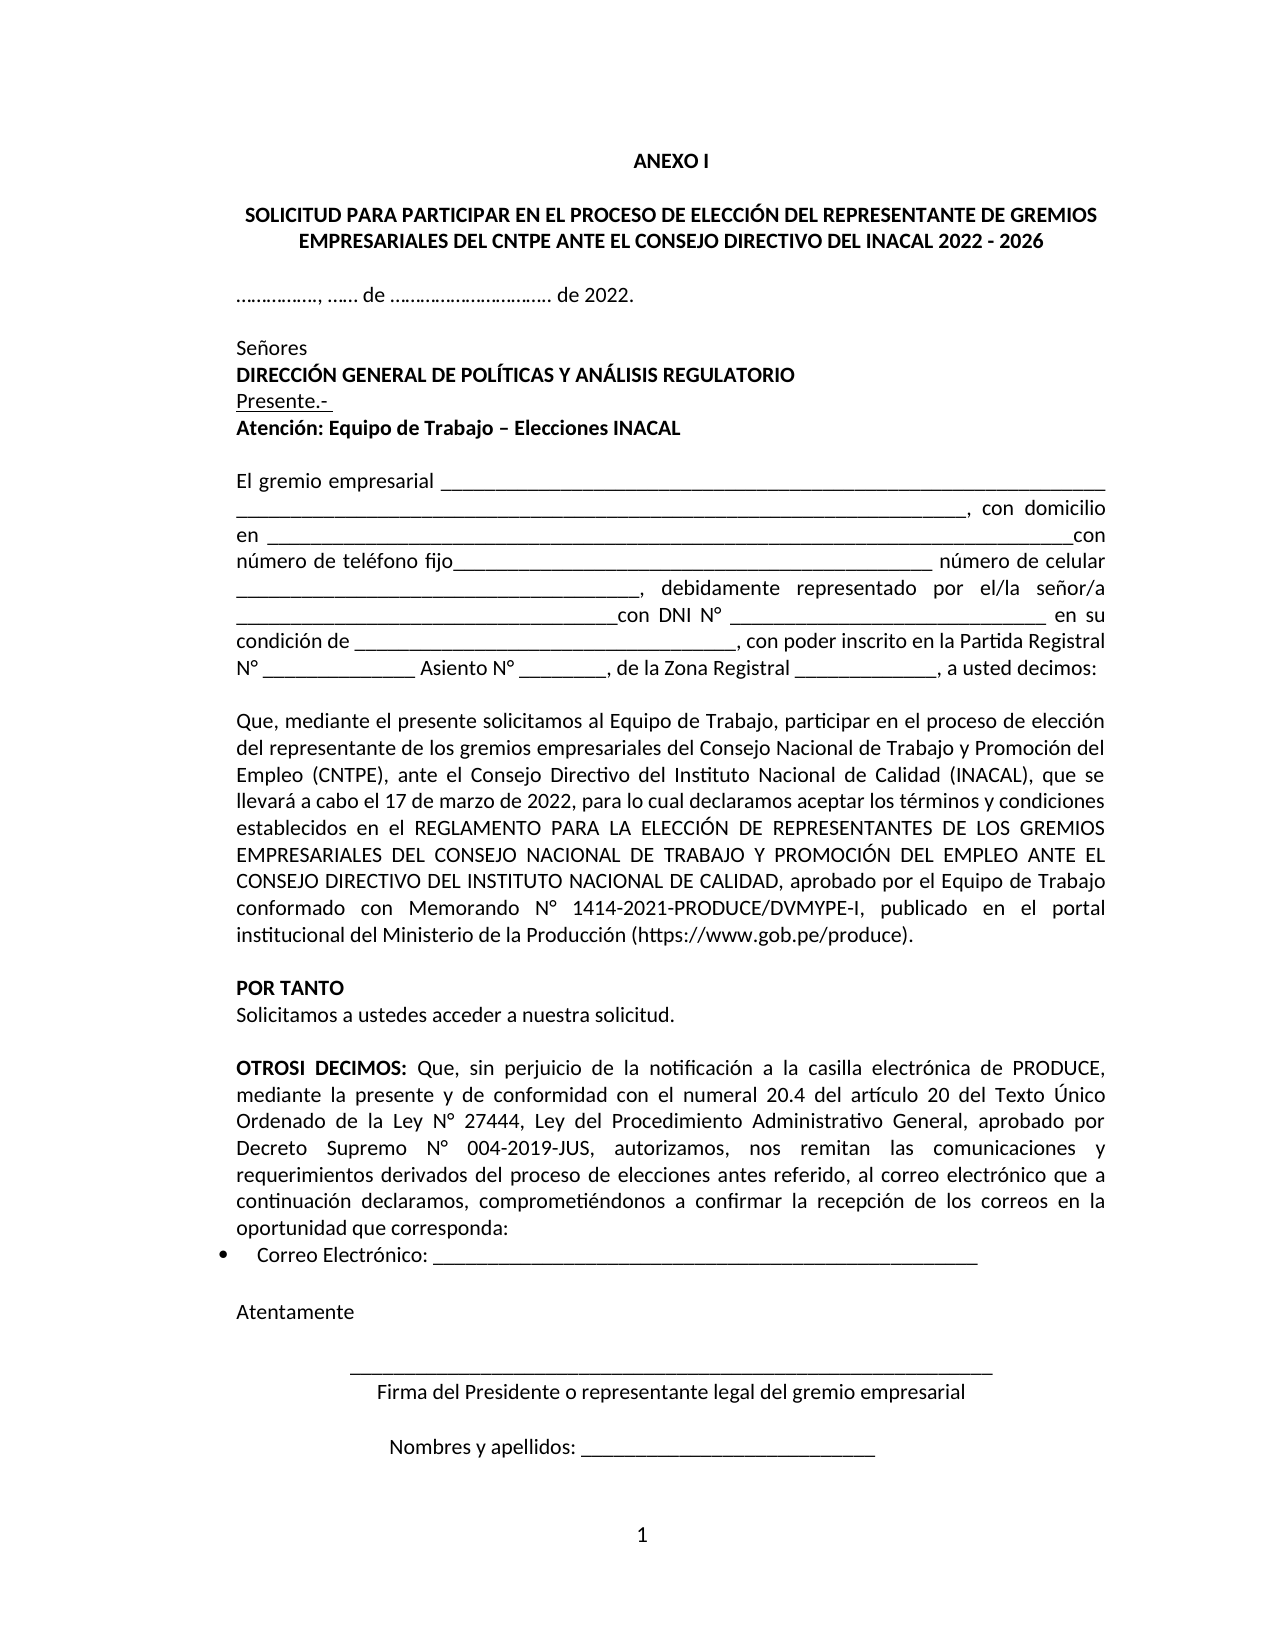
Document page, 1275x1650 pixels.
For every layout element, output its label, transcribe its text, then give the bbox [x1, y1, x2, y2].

text Presente.- [236, 388, 1106, 414]
text Señores [236, 334, 1106, 361]
text El gremio empresarial _____________________________________________________________ ___________________________________________________________________, con domicilio en __________________________________________________________________________con número de teléfono fijo____________________________________________ número de celular _____________________________________, debidamente representado por el/la señor/a ___________________________________con DNI N° _____________________________ en su condición de ___________________________________, con poder inscrito en la Partida Registral N° ______________ Asiento N° ________, de la Zona Registral _____________, a usted decimos: [236, 468, 1106, 681]
text ___________________________________________________________ [236, 1352, 1106, 1378]
text ……………., …… de ………………………….. de 2022. [236, 281, 1106, 308]
text POR TANTO [236, 974, 1106, 1001]
text Que, mediante el presente solicitamos al Equipo de Trabajo, participar en el proceso de elección del representante de los gremios empresariales del Consejo Nacional de Trabajo y Promoción del Empleo (CNTPE), ante el Consejo Directivo del Instituto Nacional de Calidad (INACAL), que se llevará a cabo el 17 de marzo de 2022, para lo cual declaramos aceptar los términos y condiciones establecidos en el REGLAMENTO PARA LA ELECCIÓN DE REPRESENTANTES DE LOS GREMIOS EMPRESARIALES DEL CONSEJO NACIONAL DE TRABAJO Y PROMOCIÓN DEL EMPLEO ANTE EL CONSEJO DIRECTIVO DEL INSTITUTO NACIONAL DE CALIDAD, aprobado por el Equipo de Trabajo conformado con Memorando N° 1414-2021-PRODUCE/DVMYPE-I, publicado en el portal institucional del Ministerio de la Producción (https://www.gob.pe/produce). [236, 708, 1106, 948]
text Firma del Presidente o representante legal del gremio empresarial [236, 1378, 1106, 1405]
text ANEXO I [236, 148, 1106, 174]
text Solicitamos a ustedes acceder a nuestra solicitud. [236, 1001, 1106, 1028]
text Atentamente [236, 1298, 1106, 1325]
text Nombres y apellidos: ___________________________ [236, 1433, 1106, 1459]
text SOLICITUD PARA PARTICIPAR EN EL PROCESO DE ELECCIÓN DEL REPRESENTANTE DE GREMIOS EMPRESARIALES DEL CNTPE ANTE EL CONSEJO DIRECTIVO DEL INACAL 2022 - 2026 [236, 201, 1106, 254]
text DIRECCIÓN GENERAL DE POLÍTICAS Y ANÁLISIS REGULATORIO [236, 361, 1106, 388]
list Correo Electrónico: __________________________________________________ [219, 1241, 1106, 1268]
text OTROSI DECIMOS: Que, sin perjuicio de la notificación a la casilla electrónica de PRODUCE, mediante la presente y de conformidad con el numeral 20.4 del artículo 20 del Texto Único Ordenado de la Ley N° 27444, Ley del Procedimiento Administrativo General, aprobado por Decreto Supremo N° 004-2019-JUS, autorizamos, nos remitan las comunicaciones y requerimientos derivados del proceso de elecciones antes referido, al correo electrónico que a continuación declaramos, comprometiéndonos a confirmar la recepción de los correos en la oportunidad que corresponda: [236, 1054, 1106, 1241]
text Atención: Equipo de Trabajo – Elecciones INACAL [236, 414, 1106, 441]
